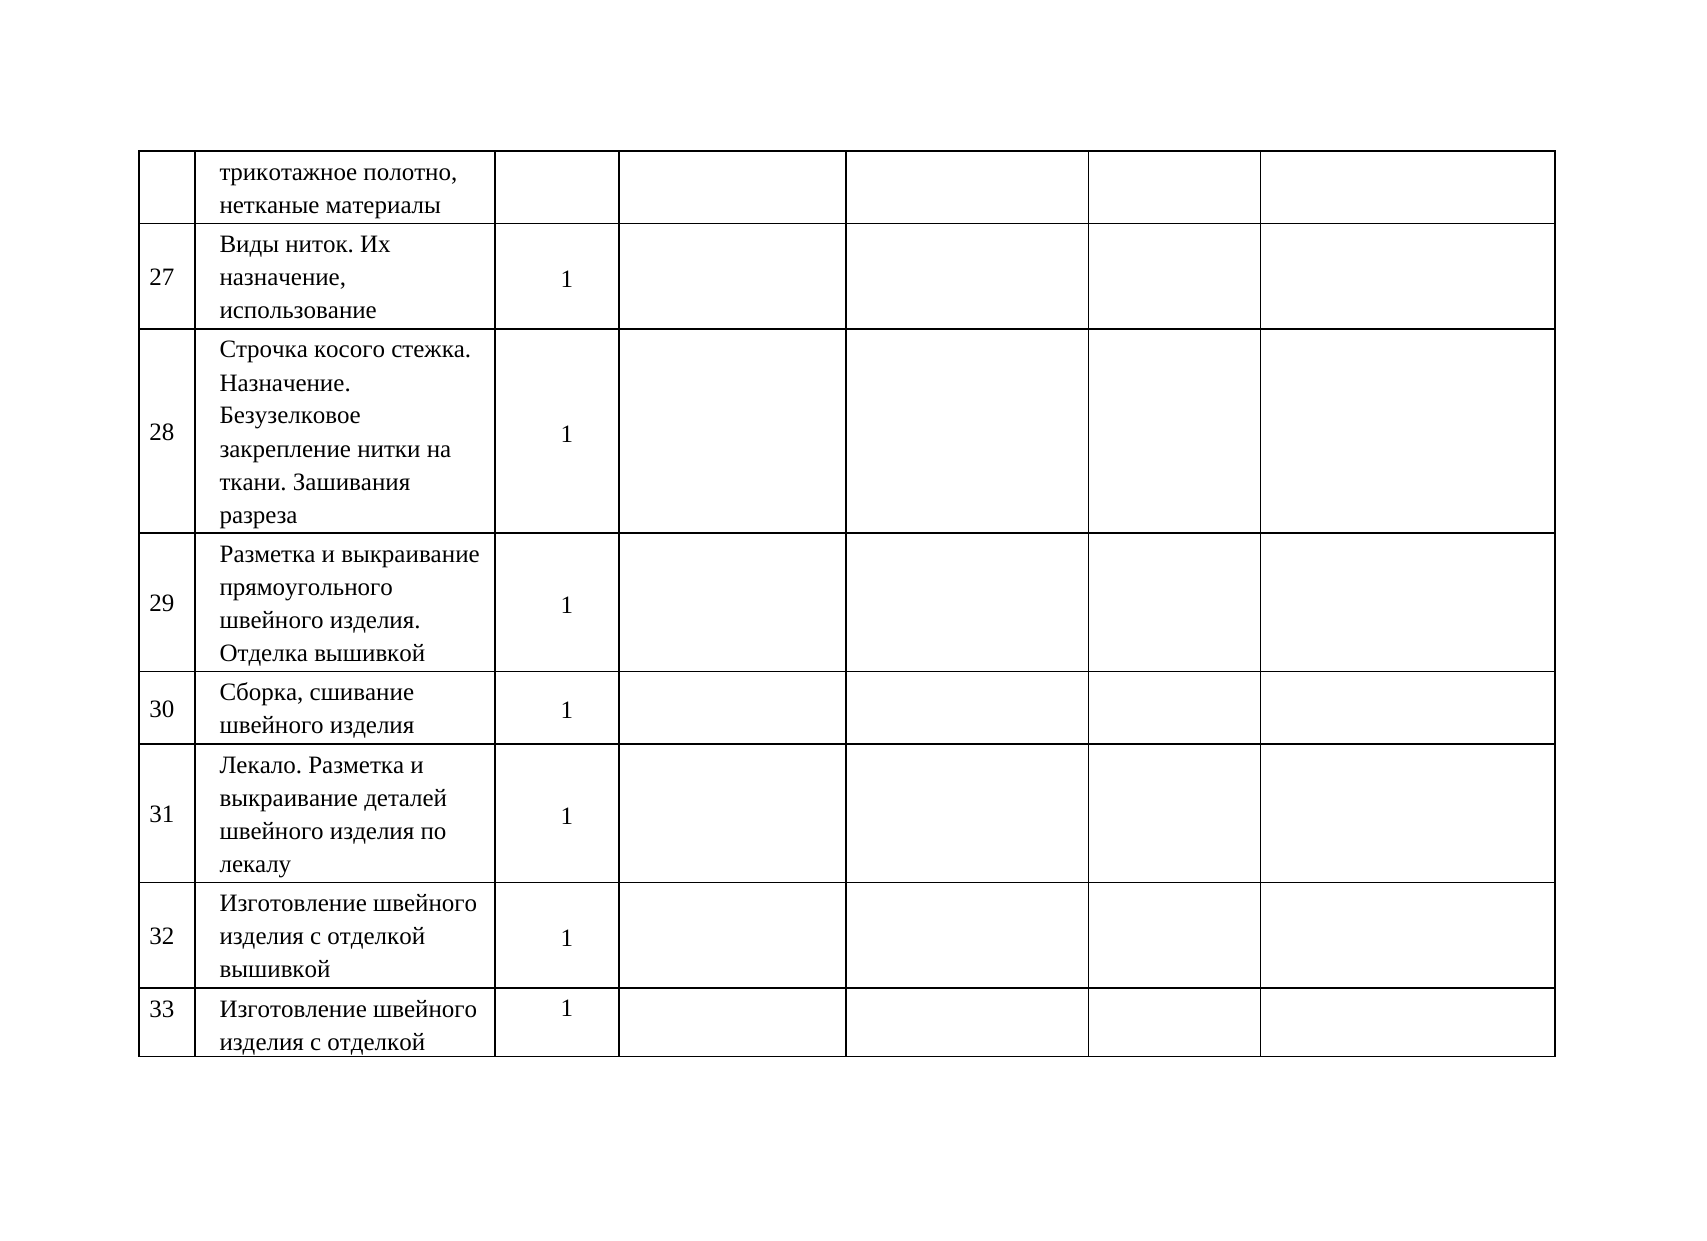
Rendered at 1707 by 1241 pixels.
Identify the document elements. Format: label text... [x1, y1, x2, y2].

table_cell 29 [140, 534, 194, 671]
table_cell 1 [496, 224, 618, 328]
table_cell 30 [140, 672, 194, 743]
table_cell [847, 534, 1088, 671]
table_cell [1089, 989, 1260, 1056]
table_cell [847, 672, 1088, 743]
table_cell 26 [140, 152, 194, 222]
table_cell [1089, 672, 1260, 743]
table_cell [1261, 672, 1554, 743]
table_cell [1089, 883, 1260, 987]
table_cell 1 [496, 534, 618, 671]
table_cell [1089, 224, 1260, 328]
table_cell [1089, 534, 1260, 671]
table_cell [1261, 989, 1554, 1056]
table_cell 1 [496, 330, 618, 532]
table_cell [847, 224, 1088, 328]
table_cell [196, 883, 494, 987]
table_cell [620, 330, 845, 532]
table_cell [847, 883, 1088, 987]
table_cell 28 [140, 330, 194, 532]
table_cell [1089, 152, 1260, 222]
table_cell [1261, 745, 1554, 882]
table_cell 31 [140, 745, 194, 882]
table_cell Лекало. Разметка и выкраивание деталей швейного изделия по лекалу [196, 745, 494, 882]
table_cell [847, 989, 1088, 1056]
table_cell [620, 152, 845, 222]
table_cell 1 [496, 152, 618, 222]
table_cell Виды ниток. Их назначение, использование [196, 224, 494, 328]
table_cell [1261, 152, 1554, 222]
table_cell [620, 745, 845, 882]
table_cell [847, 152, 1088, 222]
table_cell 1 [496, 745, 618, 882]
table_cell Разметка и выкраивание прямоугольного швейного изделия. Отделка вышивкой [196, 534, 494, 671]
table_cell [847, 330, 1088, 532]
table_cell 1 [496, 672, 618, 743]
table_cell 33 [140, 989, 194, 1056]
table_cell [1089, 745, 1260, 882]
table_cell [620, 224, 845, 328]
table_cell [1261, 224, 1554, 328]
table_cell Строчка косого стежка. Назначение. Безузелковое закрепление нитки на ткани. Зашивания разреза [196, 330, 494, 532]
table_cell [196, 989, 494, 1056]
table_cell 1 [496, 989, 618, 1056]
table_cell Сборка, сшивание швейного изделия [196, 672, 494, 743]
table_cell [1261, 883, 1554, 987]
table_cell [620, 883, 845, 987]
table_cell 27 [140, 224, 194, 328]
table_cell [620, 672, 845, 743]
table_cell [847, 745, 1088, 882]
table_cell [1261, 330, 1554, 532]
table_cell [1261, 534, 1554, 671]
table_cell 1 [496, 883, 618, 987]
table_cell 32 [140, 883, 194, 987]
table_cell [196, 152, 494, 222]
table_cell [620, 534, 845, 671]
table_cell [620, 989, 845, 1056]
table_cell [1089, 330, 1260, 532]
